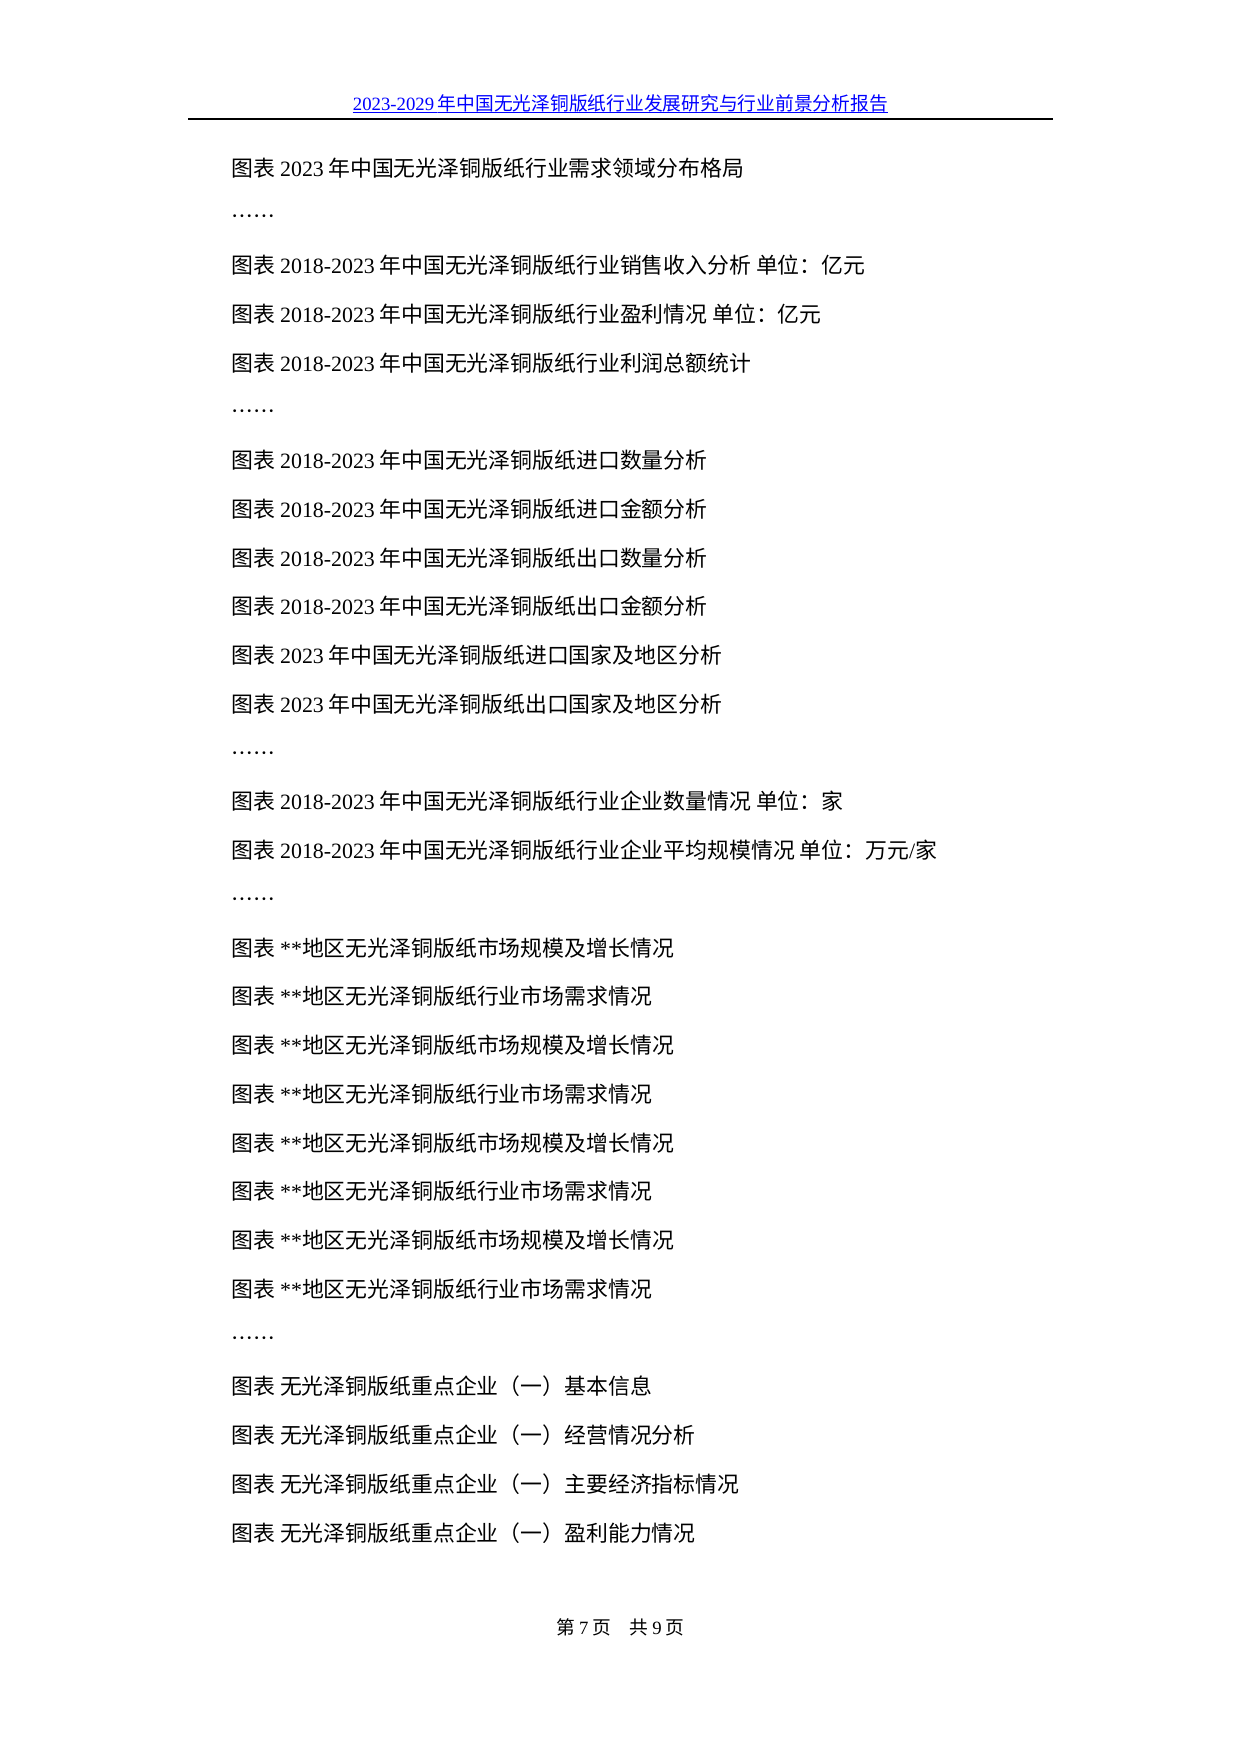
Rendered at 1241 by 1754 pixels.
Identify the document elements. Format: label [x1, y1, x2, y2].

text [187, 150, 1053, 1548]
